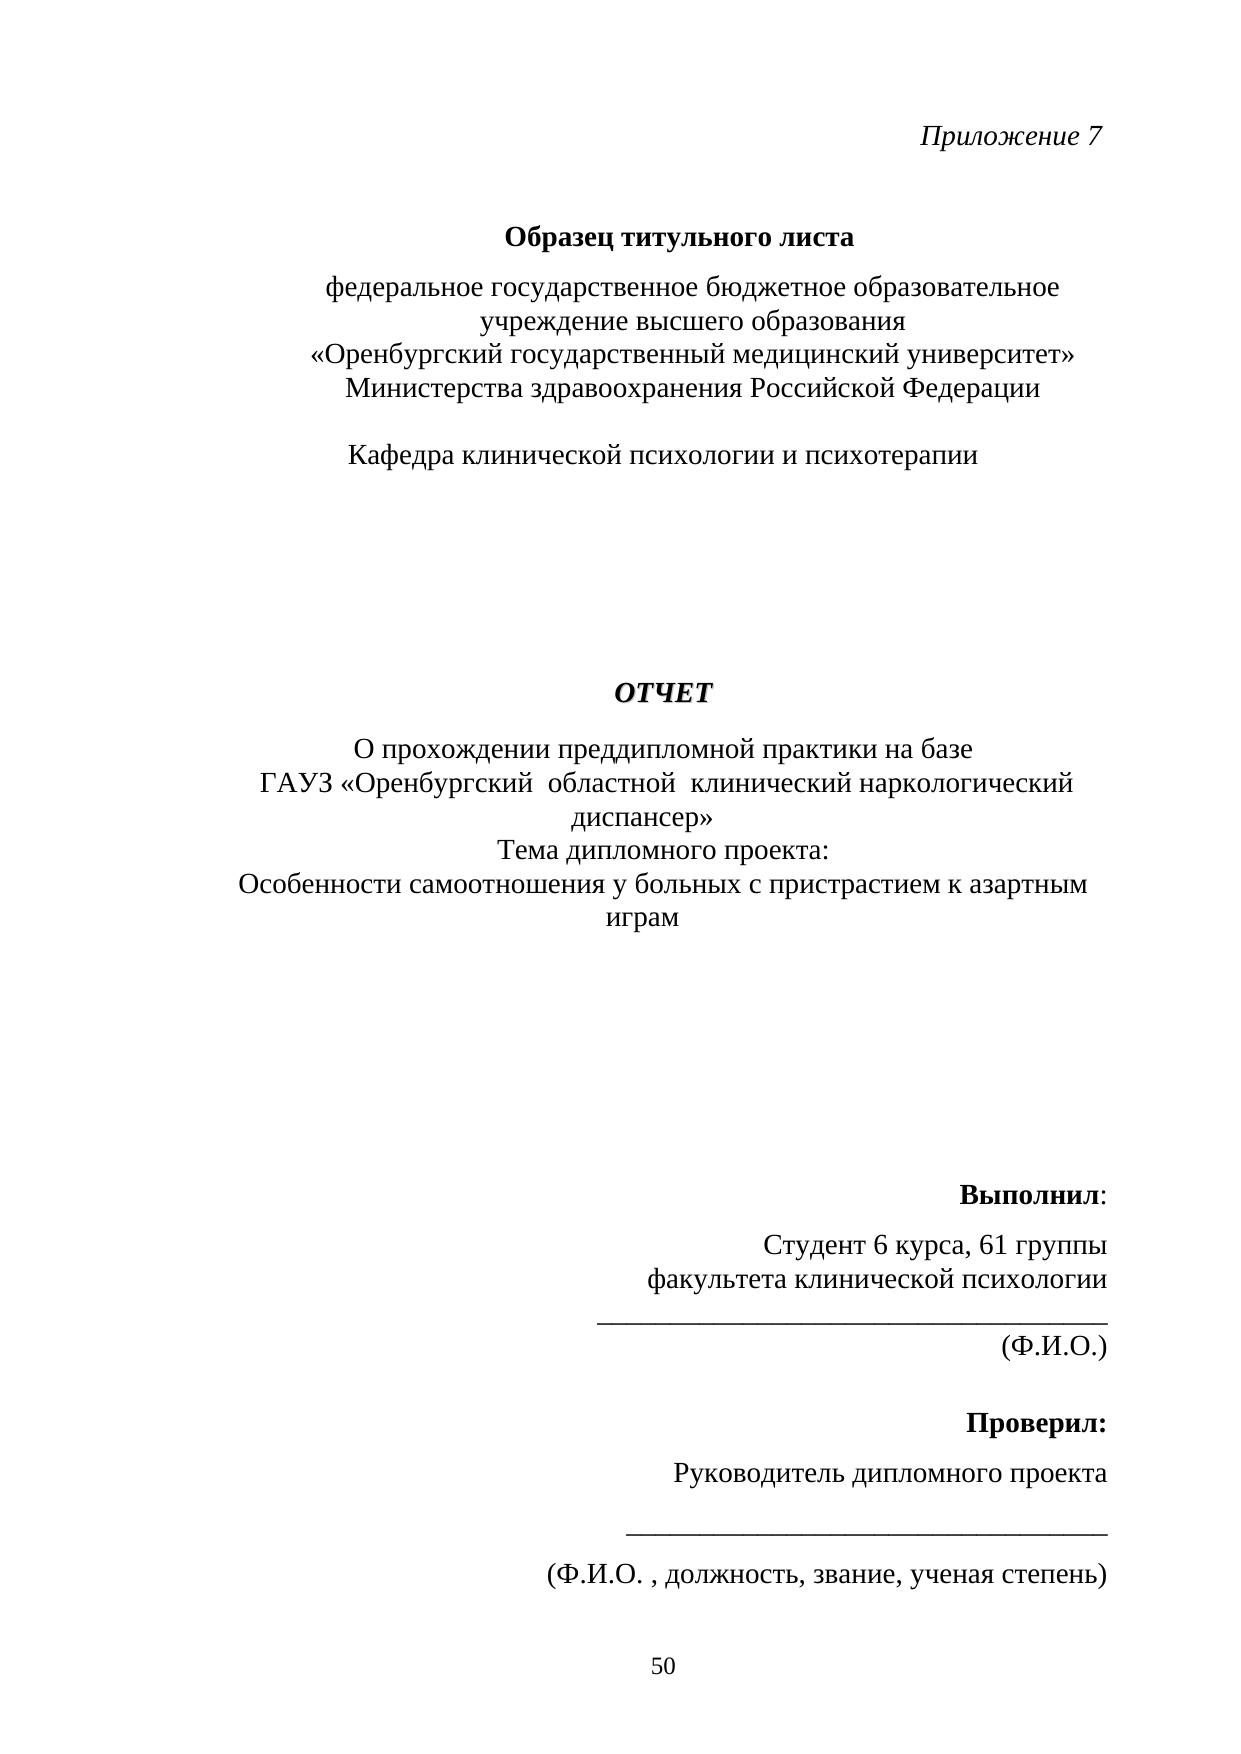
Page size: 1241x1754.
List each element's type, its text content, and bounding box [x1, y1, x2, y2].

text (Ф.И.О. , должность, звание, ученая степень) [177, 1556, 1107, 1589]
text Министерства здравоохранения Российской Федерации [177, 370, 1167, 403]
text О прохождении преддипломной практики на базе [177, 732, 1107, 765]
text Студент 6 курса, 61 группы [177, 1227, 1107, 1261]
text (Ф.И.О.) [177, 1328, 1107, 1362]
text Кафедра клинической психологии и психотерапии [177, 437, 1107, 470]
text Особенности самоотношения у больных с пристрастием к азартным играм [177, 866, 1107, 933]
text Тема дипломного проекта: [177, 832, 1107, 866]
text Приложение 7 [183, 118, 1101, 152]
text ОТЧЕТ [177, 675, 1107, 708]
text Образец титульного листа [183, 219, 1101, 252]
text «Оренбургский государственный медицинский университет» [177, 336, 1167, 370]
text Руководитель дипломного проекта _________________________________ [177, 1455, 1107, 1539]
text Выполнил: [552, 1177, 1107, 1211]
text федеральное государственное бюджетное образовательное [177, 269, 1167, 303]
text факультета клинической психологии ___________________________________ [177, 1261, 1107, 1328]
text учреждение высшего образования [177, 303, 1167, 336]
text ГАУЗ «Оренбургский областной клинический наркологический диспансер» [177, 765, 1107, 832]
text Проверил: [402, 1405, 1107, 1438]
